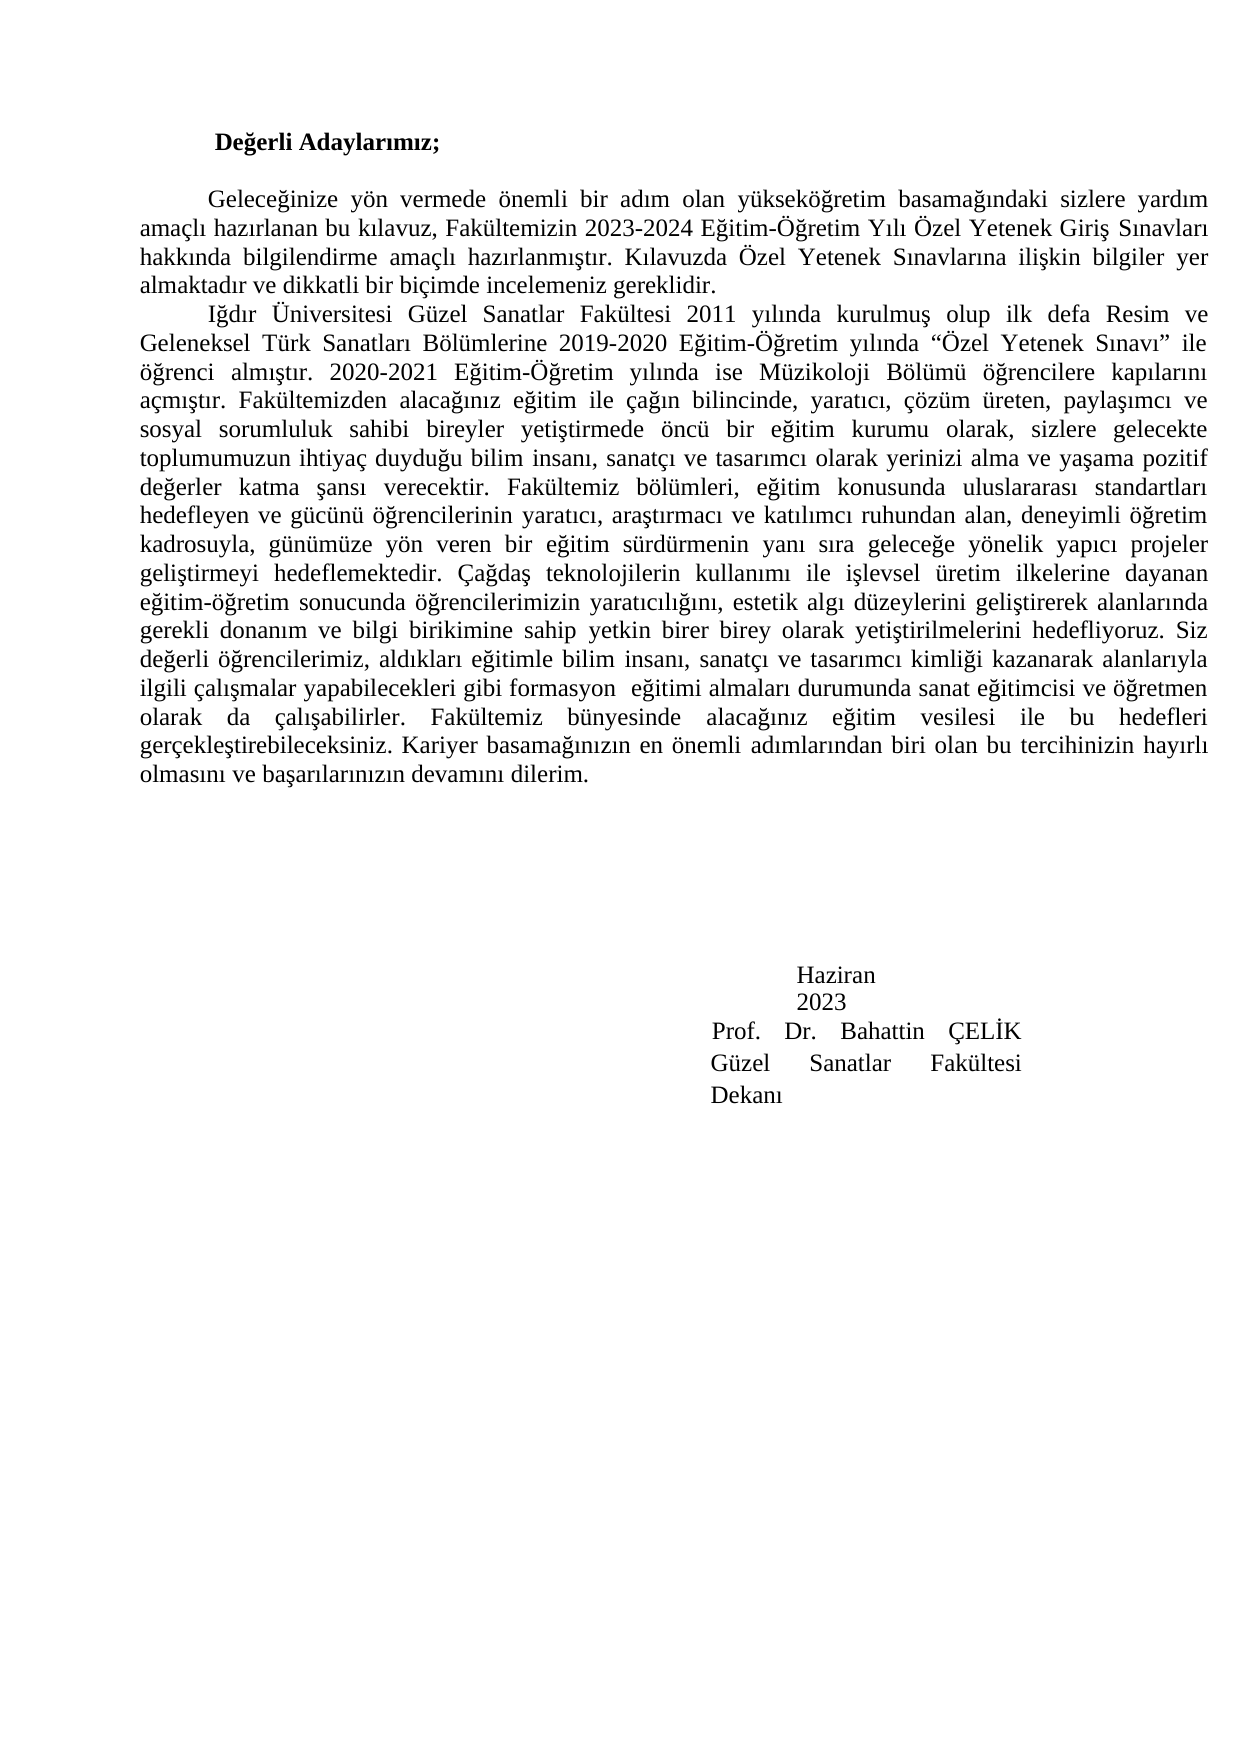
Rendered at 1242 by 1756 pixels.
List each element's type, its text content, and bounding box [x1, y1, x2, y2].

text Iğdır Üniversitesi Güzel Sanatlar Fakültesi 2011 yılında kurulmuş olup ilk defa Resim ve Geleneksel Türk Sanatları Bölümlerine 2019-2020 Eğitim-Öğretim yılında “Özel Yetenek Sınavı” ile öğrenci almıştır. 2020-2021 Eğitim-Öğretim yılında ise Müzikoloji Bölümü öğrencilere kapılarını açmıştır. Fakültemizden alacağınız eğitim ile çağın bilincinde, yaratıcı, çözüm üreten, paylaşımcı ve sosyal sorumluluk sahibi bireyler yetiştirmede öncü bir eğitim kurumu olarak, sizlere gelecekte toplumumuzun ihtiyaç duyduğu bilim insanı, sanatçı ve tasarımcı olarak yerinizi alma ve yaşama pozitif değerler katma şansı verecektir. Fakültemiz bölümleri, eğitim konusunda uluslararası standartları hedefleyen ve gücünü öğrencilerinin yaratıcı, araştırmacı ve katılımcı ruhundan alan, deneyimli öğretim kadrosuyla, günümüze yön veren bir eğitim sürdürmenin yanı sıra geleceğe yönelik yapıcı projeler geliştirmeyi hedeflemektedir. Çağdaş teknolojilerin kullanımı ile işlevsel üretim ilkelerine dayanan eğitim-öğretim sonucunda öğrencilerimizin yaratıcılığını, estetik algı düzeylerini geliştirerek alanlarında gerekli donanım ve bilgi birikimine sahip yetkin birer birey olarak yetiştirilmelerini hedefliyoruz. Siz değerli öğrencilerimiz, aldıkları eğitimle bilim insanı, sanatçı ve tasarımcı kimliği kazanarak alanlarıyla ilgili çalışmalar yapabilecekleri gibi formasyon eğitimi almaları durumunda sanat eğitimcisi ve öğretmen olarak da çalışabilirler. Fakültemiz bünyesinde alacağınız eğitim vesilesi ile bu hedefleri gerçekleştirebileceksiniz. Kariyer basamağınızın en önemli adımlarından biri olan bu tercihinizin hayırlı olmasını ve başarılarınızın devamını dilerim. [139, 299, 1208, 788]
text Geleceğinize yön vermede önemli bir adım olan yükseköğretim basamağındaki sizlere yardım amaçlı hazırlanan bu kılavuz, Fakültemizin 2023-2024 Eğitim-Öğretim Yılı Özel Yetenek Giriş Sınavları hakkında bilgilendirme amaçlı hazırlanmıştır. Kılavuzda Özel Yetenek Sınavlarına ilişkin bilgiler yer almaktadır ve dikkatli bir biçimde incelemeniz gereklidir. [139, 184, 1208, 299]
text Haziran 2023 [796, 961, 930, 1016]
text Değerli Adaylarımız; [209, 127, 1208, 155]
text Prof. Dr. Bahattin ÇELİK Güzel Sanatlar Fakültesi Dekanı [710, 1016, 1022, 1108]
